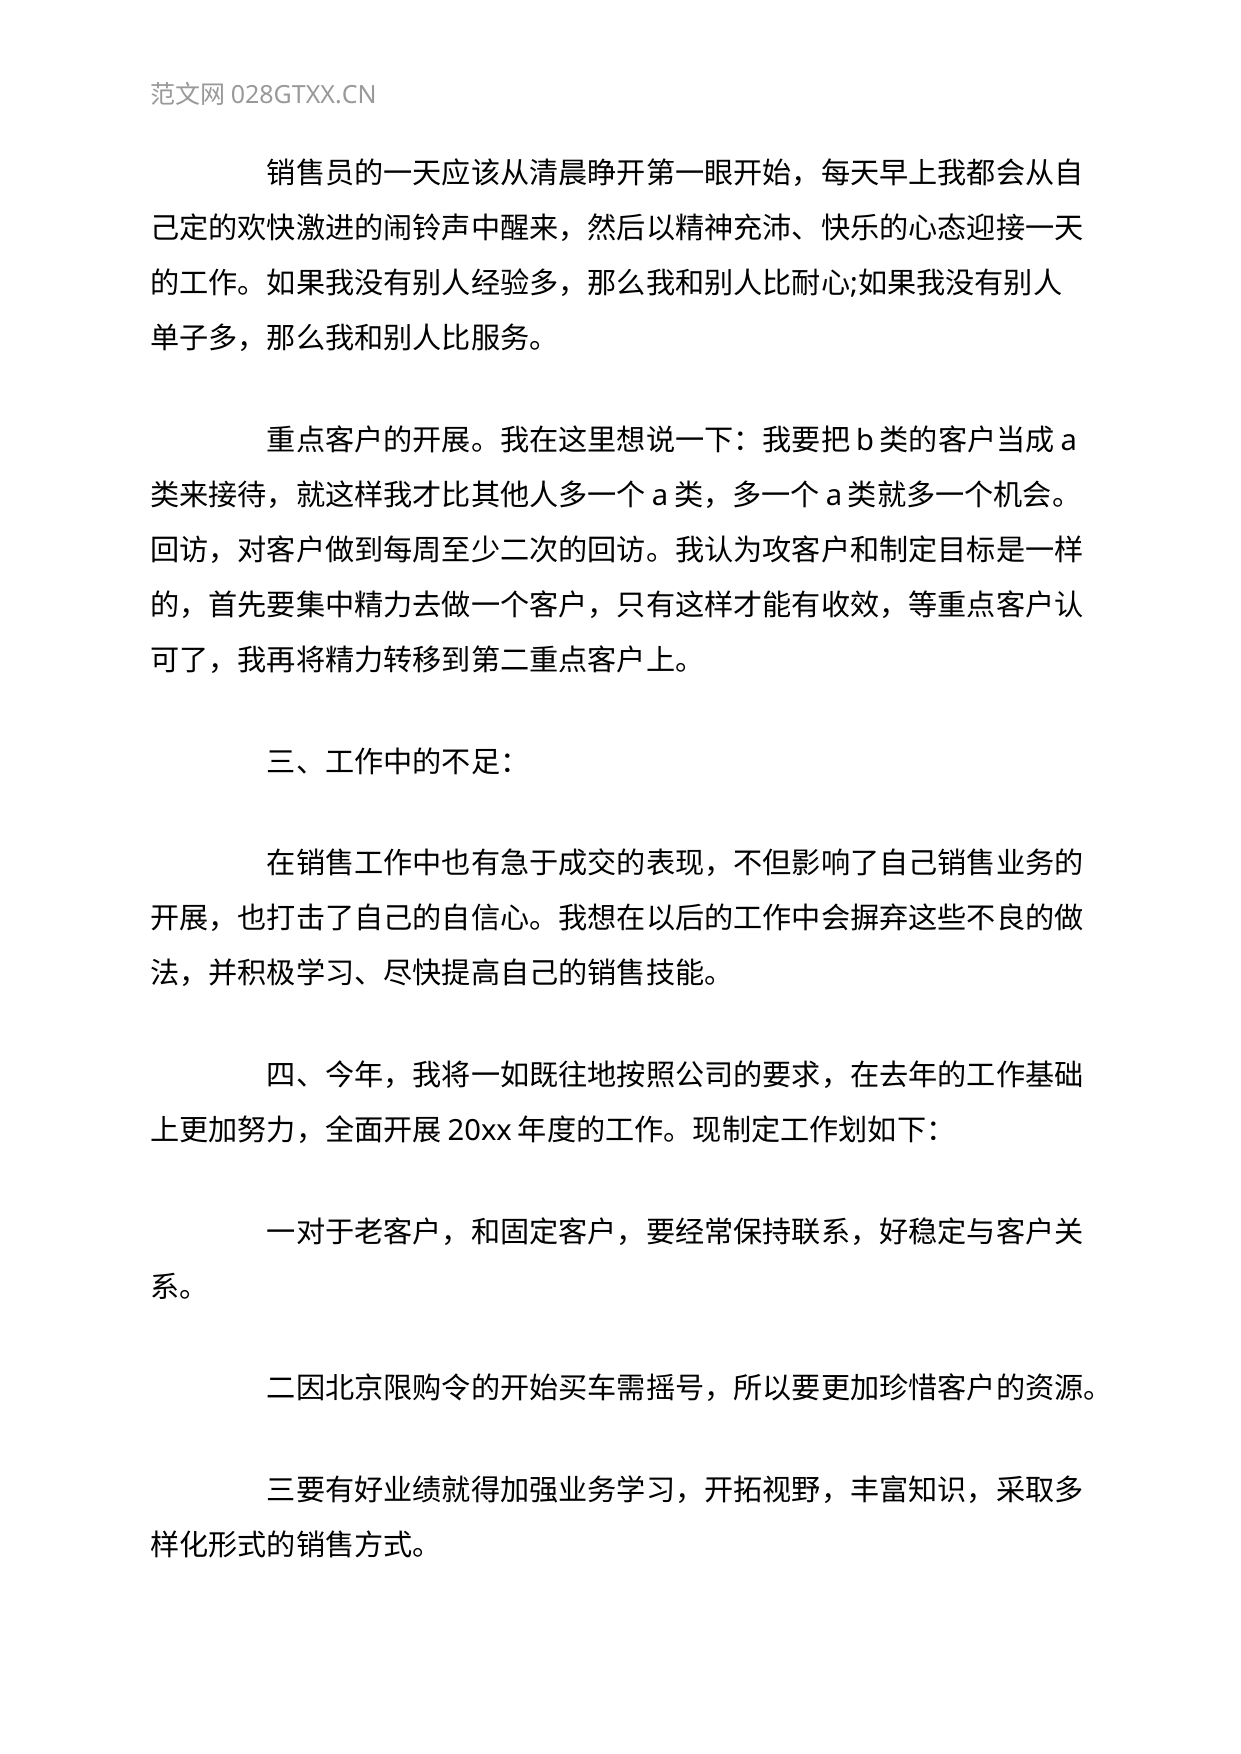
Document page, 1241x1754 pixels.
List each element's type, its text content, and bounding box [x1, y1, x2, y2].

text 三要有好业绩就得加强业务学习，开拓视野，丰富知识，采取多样化形式的销售方式。 [150, 1467, 1090, 1564]
text 四、今年，我将一如既往地按照公司的要求，在去年的工作基础上更加努力，全面开展20xx年度的工作。现制定工作划如下： [150, 1051, 1090, 1149]
text 在销售工作中也有急于成交的表现，不但影响了自己销售业务的开展，也打击了自己的自信心。我想在以后的工作中会摒弃这些不良的做法，并积极学习、尽快提高自己的销售技能。 [150, 840, 1090, 992]
text 一对于老客户，和固定客户，要经常保持联系，好稳定与客户关系。 [150, 1208, 1090, 1306]
text 重点客户的开展。我在这里想说一下：我要把b类的客户当成a类来接待，就这样我才比其他人多一个a类，多一个a类就多一个机会。回访，对客户做到每周至少二次的回访。我认为攻客户和制定目标是一样的，首先要集中精力去做一个客户，只有这样才能有收效，等重点客户认可了，我再将精力转移到第二重点客户上。 [150, 417, 1090, 679]
text 销售员的一天应该从清晨睁开第一眼开始，每天早上我都会从自己定的欢快激进的闹铃声中醒来，然后以精神充沛、快乐的心态迎接一天的工作。如果我没有别人经验多，那么我和别人比耐心;如果我没有别人单子多，那么我和别人比服务。 [150, 150, 1090, 357]
text 二因北京限购令的开始买车需摇号，所以要更加珍惜客户的资源。 [150, 1365, 1090, 1407]
text 三、工作中的不足： [150, 738, 1090, 780]
